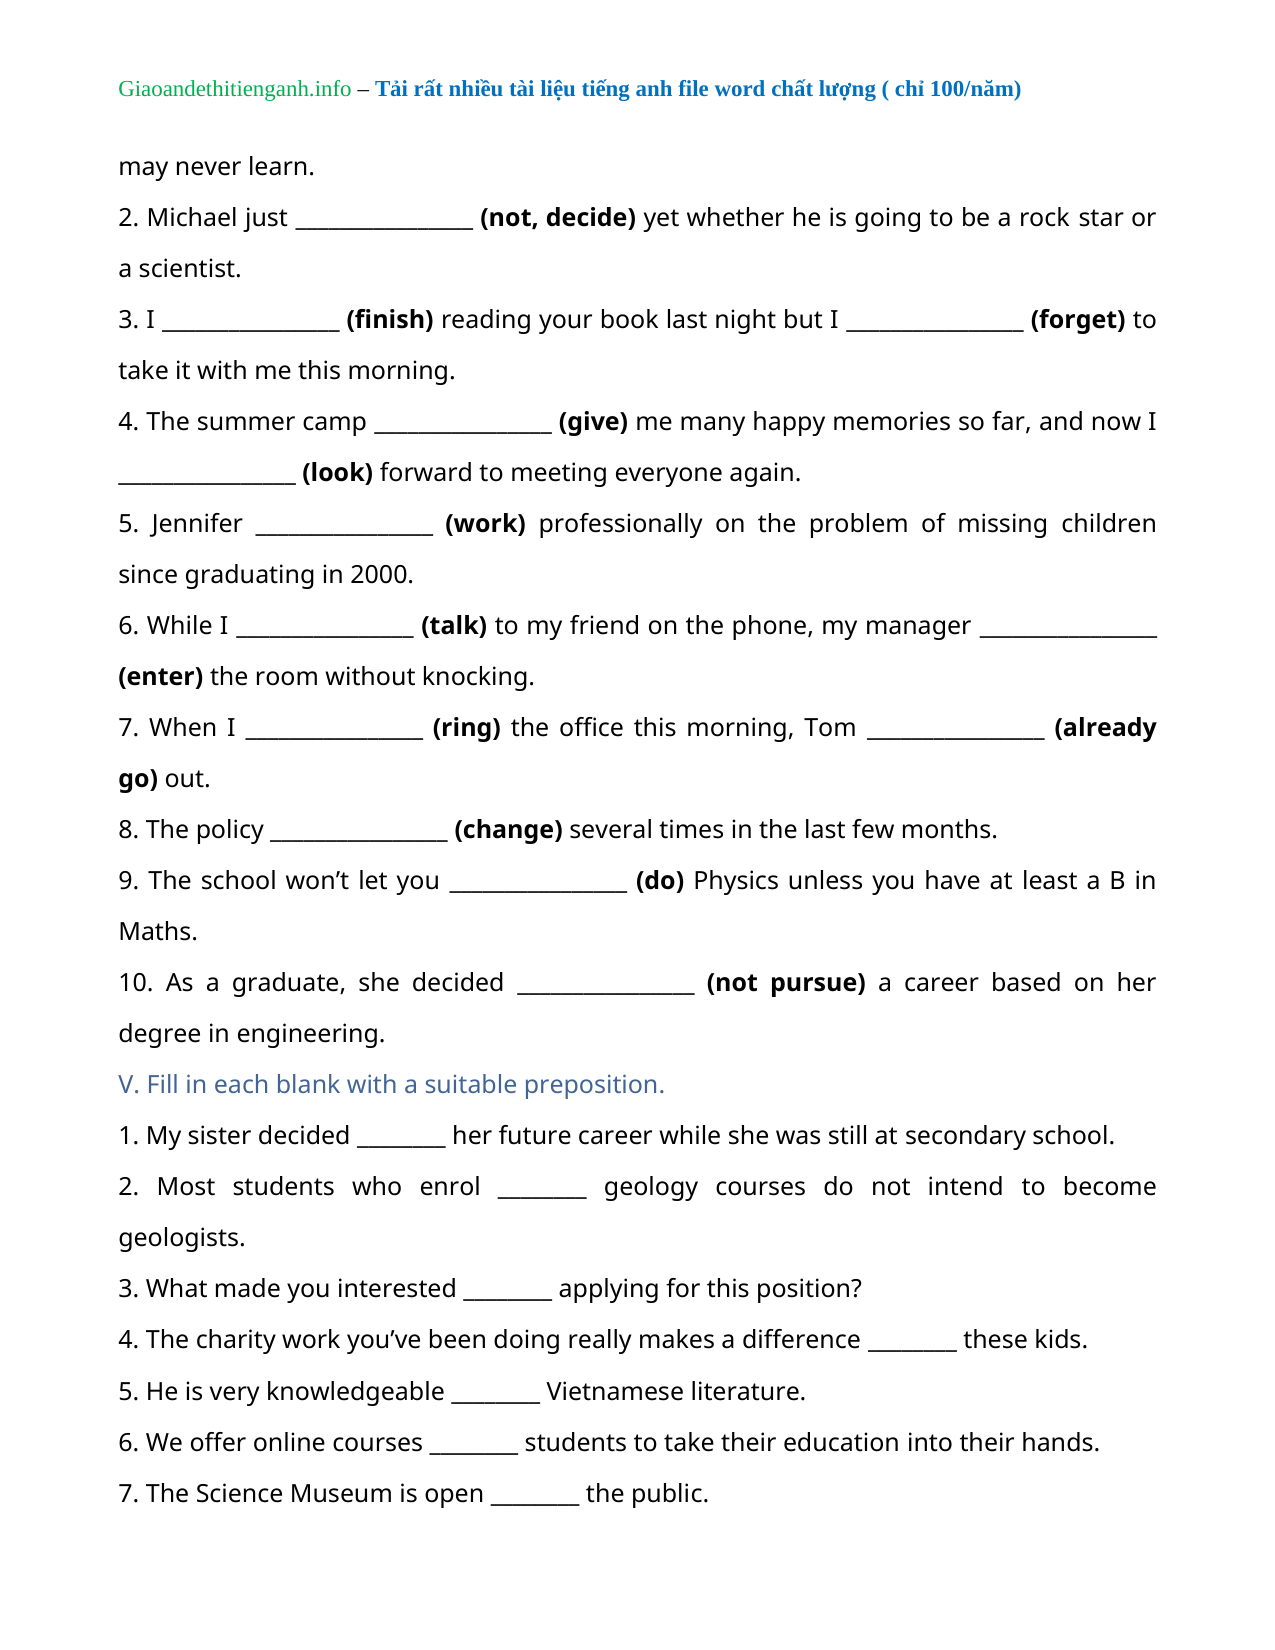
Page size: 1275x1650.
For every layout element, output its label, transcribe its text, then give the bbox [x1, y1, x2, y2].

text 7. The Science Museum is open ________ the public. [118, 1475, 1157, 1509]
text 1. My sister decided ________ her future career while she was still at secondary school. [118, 1118, 1157, 1152]
text 2. Most students who enrol ________ geology courses do not intend to become geologists. [118, 1169, 1157, 1254]
text 4. The charity work you’ve been doing really makes a difference ________ these kids. [118, 1322, 1157, 1356]
text 3. I ________________ (finish) reading your book last night but I ________________ (forget) to take it with me this morning. [118, 301, 1157, 386]
text 2. Michael just ________________ (not, decide) yet whether he is going to be a rock star or a scientist. [118, 199, 1157, 284]
text 6. We offer online courses ________ students to take their education into their hands. [118, 1424, 1157, 1458]
text 8. The policy ________________ (change) several times in the last few months. [118, 812, 1157, 846]
text 9. The school won’t let you ________________ (do) Physics unless you have at least a B in Maths. [118, 863, 1157, 948]
text 10. As a graduate, she decided ________________ (not pursue) a career based on her degree in engineering. [118, 965, 1157, 1050]
text 7. When I ________________ (ring) the office this morning, Tom ________________ (already go) out. [118, 709, 1157, 795]
text 4. The summer camp ________________ (give) me many happy memories so far, and now I ________________ (look) forward to meeting everyone again. [118, 403, 1157, 488]
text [118, 148, 1157, 182]
text 3. What made you interested ________ applying for this position? [118, 1271, 1157, 1305]
text V. Fill in each blank with a suitable preposition. [118, 1067, 1157, 1101]
text 5. He is very knowledgeable ________ Vietnamese literature. [118, 1373, 1157, 1407]
text 6. While I ________________ (talk) to my friend on the phone, my manager ________________ (enter) the room without knocking. [118, 607, 1157, 693]
text 5. Jennifer ________________ (work) professionally on the problem of missing children since graduating in 2000. [118, 505, 1157, 591]
